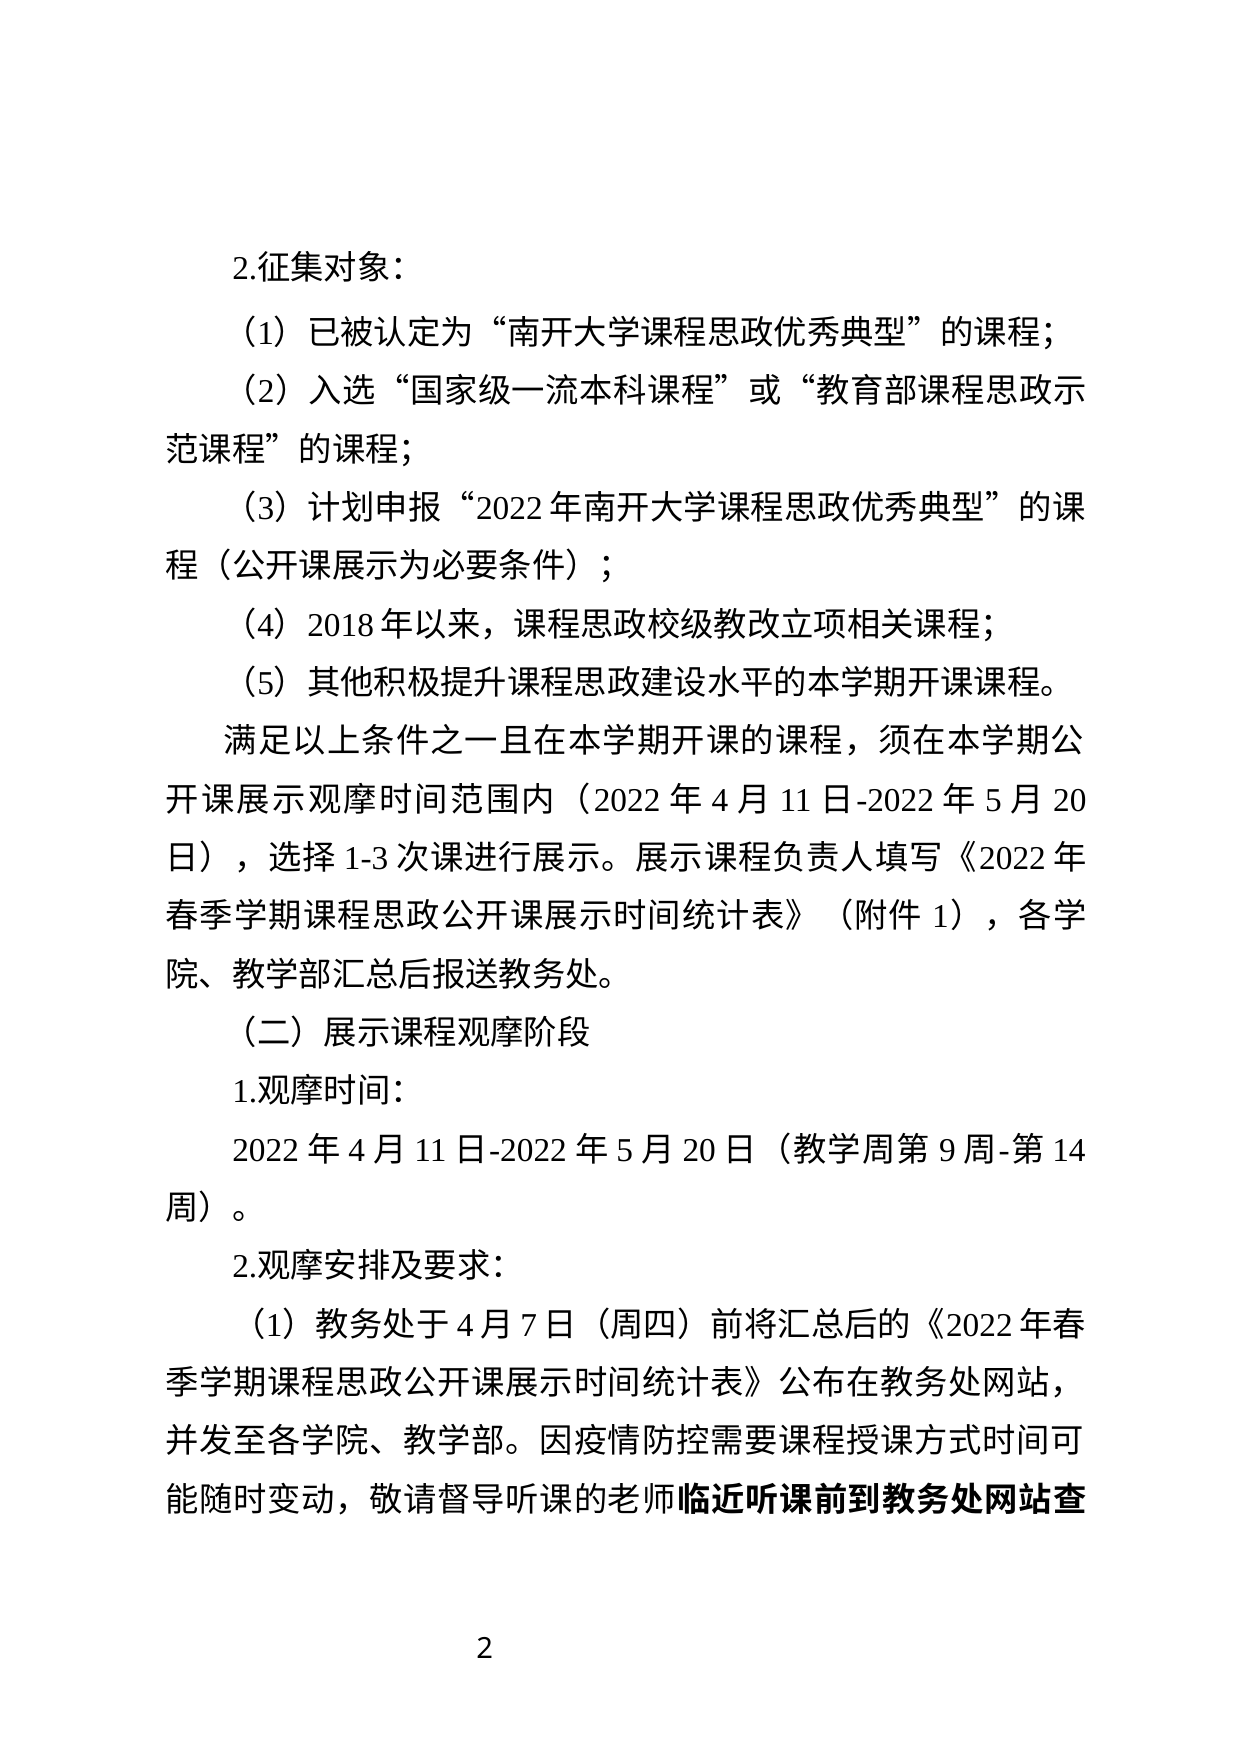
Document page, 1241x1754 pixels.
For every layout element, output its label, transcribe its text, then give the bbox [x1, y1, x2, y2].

text 2022年4月11日-2022年5月20日（教学周第9周-第14周）。 [165, 1114, 1087, 1231]
text 2.观摩安排及要求： [165, 1231, 1087, 1289]
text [165, 1289, 1087, 1523]
text （3）计划申报“2022年南开大学课程思政优秀典型”的课程（公开课展示为必要条件）； [165, 473, 1087, 589]
text （1）已被认定为“南开大学课程思政优秀典型”的课程； [165, 298, 1087, 356]
text （4）2018年以来，课程思政校级教改立项相关课程； [165, 589, 1087, 648]
text 2.征集对象： [165, 233, 1087, 298]
text 1.观摩时间： [165, 1056, 1087, 1114]
text （2）入选“国家级一流本科课程”或“教育部课程思政示范课程”的课程； [165, 356, 1087, 473]
list 展示课程观摩阶段 [165, 998, 1087, 1056]
text （5）其他积极提升课程思政建设水平的本学期开课课程。 [165, 648, 1087, 706]
text 满足以上条件之一且在本学期开课的课程，须在本学期公开课展示观摩时间范围内（2022年4月11日-2022年5月20日），选择1-3次课进行展示。展示课程负责人填写《2022年春季学期课程思政公开课展示时间统计表》（附件1），各学院、教学部汇总后报送教务处。 [165, 706, 1087, 998]
